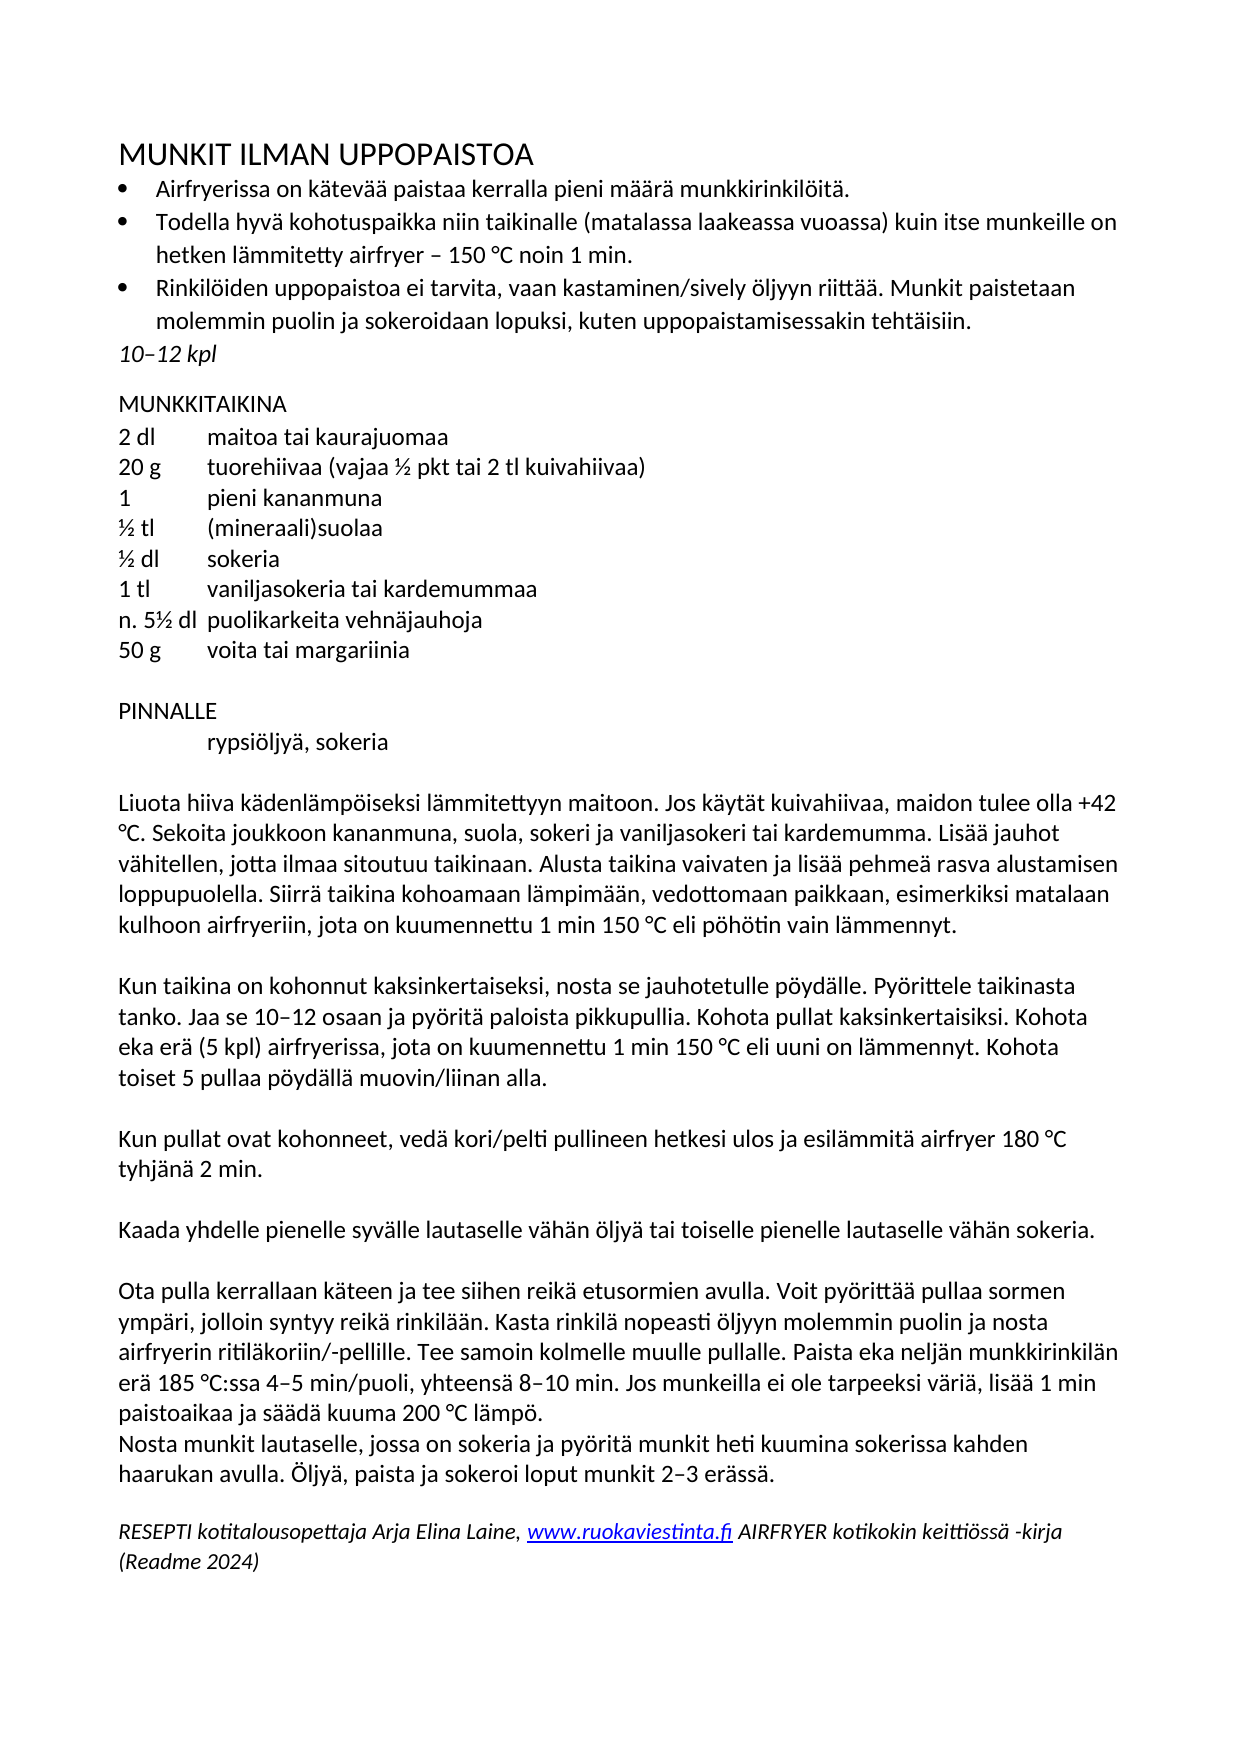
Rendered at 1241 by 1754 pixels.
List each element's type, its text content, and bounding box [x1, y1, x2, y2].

list Rinkilöiden uppopaistoa ei tarvita, vaan kastaminen/sively öljyyn riittää. Munkit paistetaan molemmin puolin ja sokeroidaan lopuksi, kuten uppopaistamisessakin tehtäisiin. [118, 272, 1122, 336]
text Kaada yhdelle pienelle syvälle lautaselle vähän öljyä tai toiselle pienelle lautaselle vähän sokeria. [118, 1214, 1122, 1245]
text 2 dl maitoa tai kaurajuomaa [118, 421, 1122, 451]
list Todella hyvä kohotuspaikka niin taikinalle (matalassa laakeassa vuoassa) kuin itse munkeille on hetken lämmitetty airfryer – 150 °C noin 1 min. [118, 207, 1122, 270]
text 1 pieni kananmuna [118, 482, 1122, 512]
text ½ dl sokeria [118, 543, 1122, 573]
text n. 5½ dl puolikarkeita vehnäjauhoja [118, 604, 1122, 634]
text Kun pullat ovat kohonneet, vedä kori/pelti pullineen hetkesi ulos ja esilämmitä airfryer 180 °C tyhjänä 2 min. [118, 1123, 1122, 1184]
text 1 tl vaniljasokeria tai kardemummaa [118, 573, 1122, 604]
text MUNKKITAIKINA [118, 388, 1122, 418]
text Ota pulla kerrallaan käteen ja tee siihen reikä etusormien avulla. Voit pyörittää pullaa sormen ympäri, jolloin syntyy reikä rinkilään. Kasta rinkilä nopeasti öljyyn molemmin puolin ja nosta airfryerin ritiläkoriin/-pellille. Tee samoin kolmelle muulle pullalle. Paista eka neljän munkkirinkilän erä 185 °C:ssa 4–5 min/puoli, yhteensä 8–10 min. Jos munkeilla ei ole tarpeeksi väriä, lisää 1 min paistoaikaa ja säädä kuuma 200 °C lämpö. [118, 1275, 1122, 1428]
text Liuota hiiva kädenlämpöiseksi lämmitettyyn maitoon. Jos käytät kuivahiivaa, maidon tulee olla +42 °C. Sekoita joukkoon kananmuna, suola, sokeri ja vaniljasokeri tai kardemumma. Lisää jauhot vähitellen, jotta ilmaa sitoutuu taikinaan. Alusta taikina vaivaten ja lisää pehmeä rasva alustamisen loppupuolella. Siirrä taikina kohoamaan lämpimään, vedottomaan paikkaan, esimerkiksi matalaan kulhoon airfryeriin, jota on kuumennettu 1 min 150 °C eli pöhötin vain lämmennyt. [118, 787, 1122, 939]
text 50 g voita tai margariinia [118, 634, 1122, 665]
text ½ tl (mineraali)suolaa [118, 512, 1122, 543]
list Airfryerissa on kätevää paistaa kerralla pieni määrä munkkirinkilöitä. [118, 174, 1122, 204]
text PINNALLE [118, 695, 1122, 726]
text Nosta munkit lautaselle, jossa on sokeria ja pyöritä munkit heti kuumina sokerissa kahden haarukan avulla. Öljyä, paista ja sokeroi loput munkit 2–3 erässä. [118, 1428, 1122, 1489]
text 10–12 kpl [118, 338, 1122, 369]
text MUNKIT ILMAN UPPOPAISTOA [118, 133, 1122, 174]
text Kun taikina on kohonnut kaksinkertaiseksi, nosta se jauhotetulle pöydälle. Pyörittele taikinasta tanko. Jaa se 10–12 osaan ja pyöritä paloista pikkupullia. Kohota pullat kaksinkertaisiksi. Kohota eka erä (5 kpl) airfryerissa, jota on kuumennettu 1 min 150 °C eli uuni on lämmennyt. Kohota toiset 5 pullaa pöydällä muovin/liinan alla. [118, 970, 1122, 1092]
text 20 g tuorehiivaa (vajaa ½ pkt tai 2 tl kuivahiivaa) [118, 451, 1122, 482]
text rypsiöljyä, sokeria [118, 726, 1122, 756]
text RESEPTI kotitalousopettaja Arja Elina Laine, www.ruokaviestinta.fi AIRFRYER kotikokin keittiössä -kirja (Readme 2024) [118, 1517, 1122, 1575]
